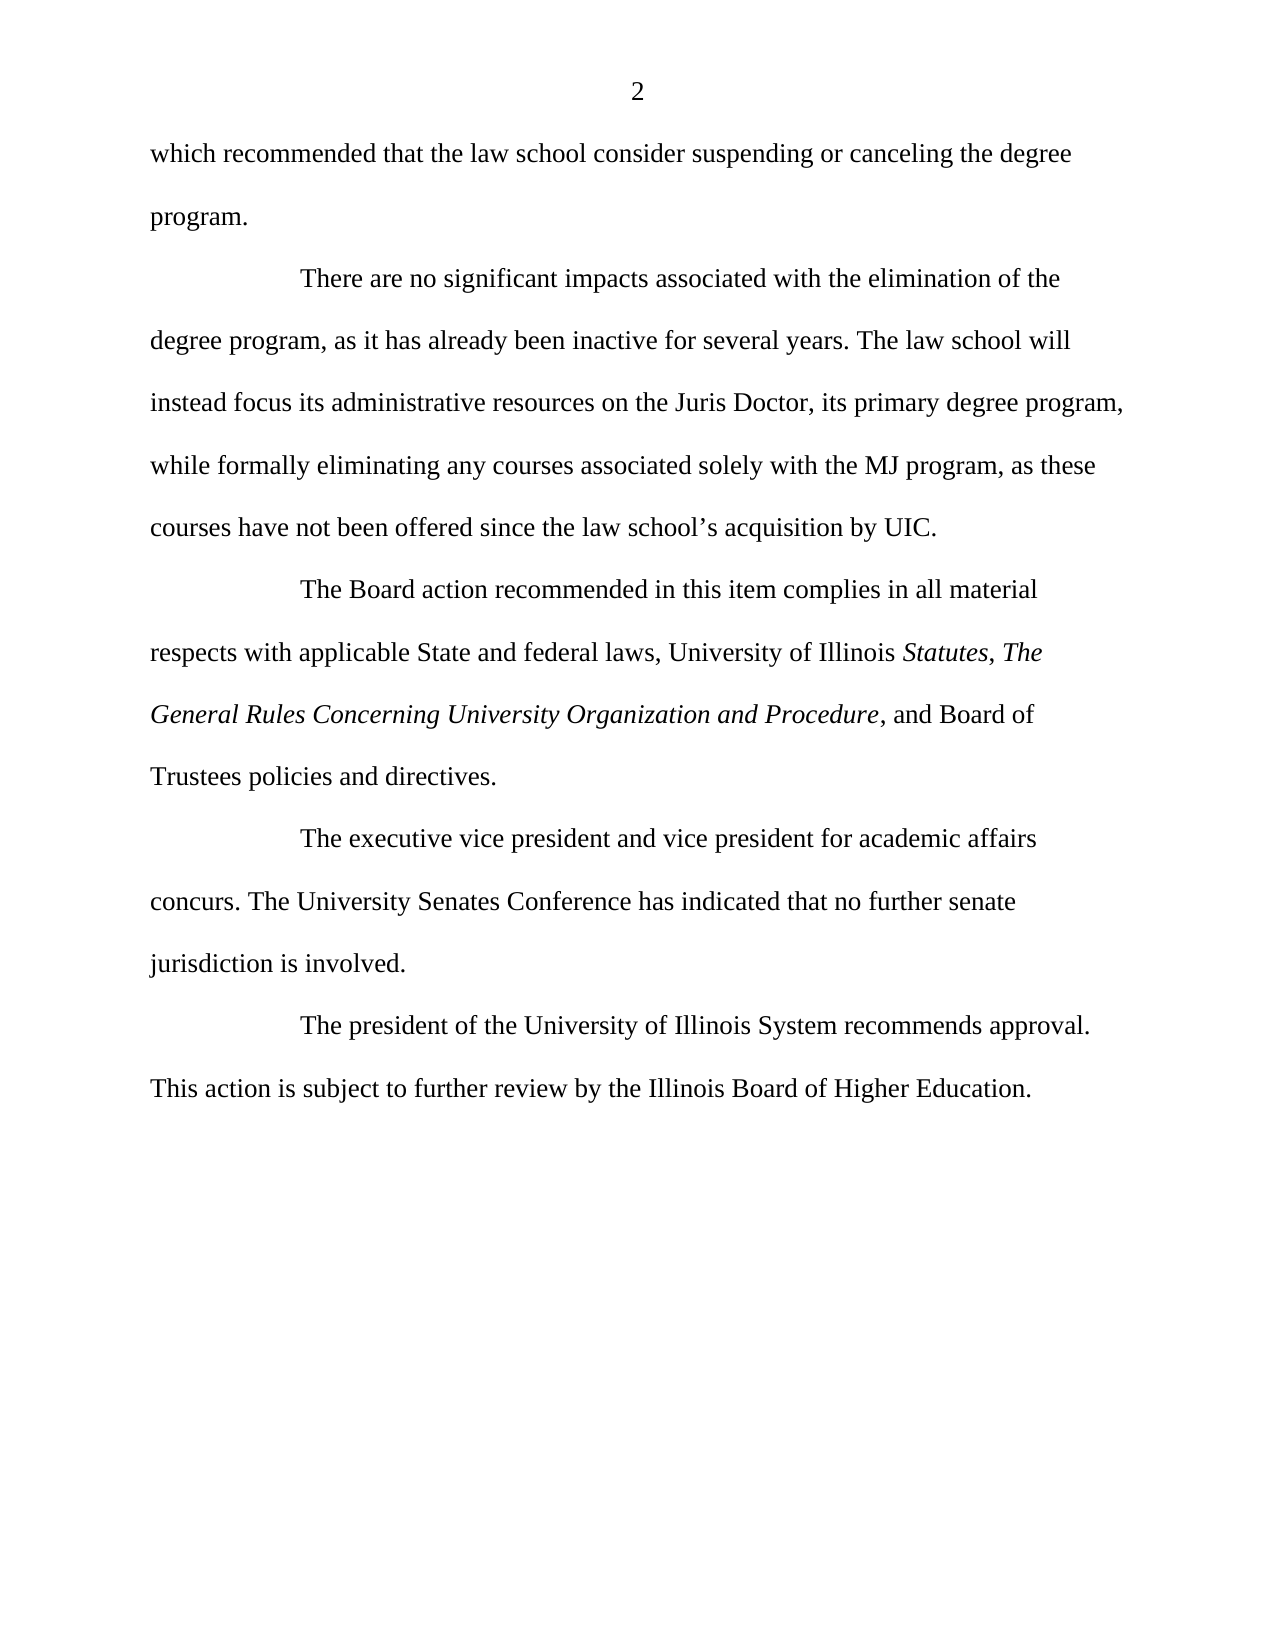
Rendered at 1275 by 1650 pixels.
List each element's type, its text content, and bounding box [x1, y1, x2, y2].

text The executive vice president and vice president for academic affairs concurs. The University Senates Conference has indicated that no further senate jurisdiction is involved. [150, 822, 1125, 978]
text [150, 137, 1125, 231]
text The president of the University of Illinois System recommends approval. This action is subject to further review by the Illinois Board of Higher Education. [150, 1009, 1125, 1103]
text The Board action recommended in this item complies in all material respects with applicable State and federal laws, University of Illinois Statutes, The General Rules Concerning University Organization and Procedure, and Board of Trustees policies and directives. [150, 573, 1125, 791]
text There are no significant impacts associated with the elimination of the degree program, as it has already been inactive for several years. The law school will instead focus its administrative resources on the Juris Doctor, its primary degree program, while formally eliminating any courses associated solely with the MJ program, as these courses have not been offered since the law school’s acquisition by UIC. [150, 262, 1125, 542]
